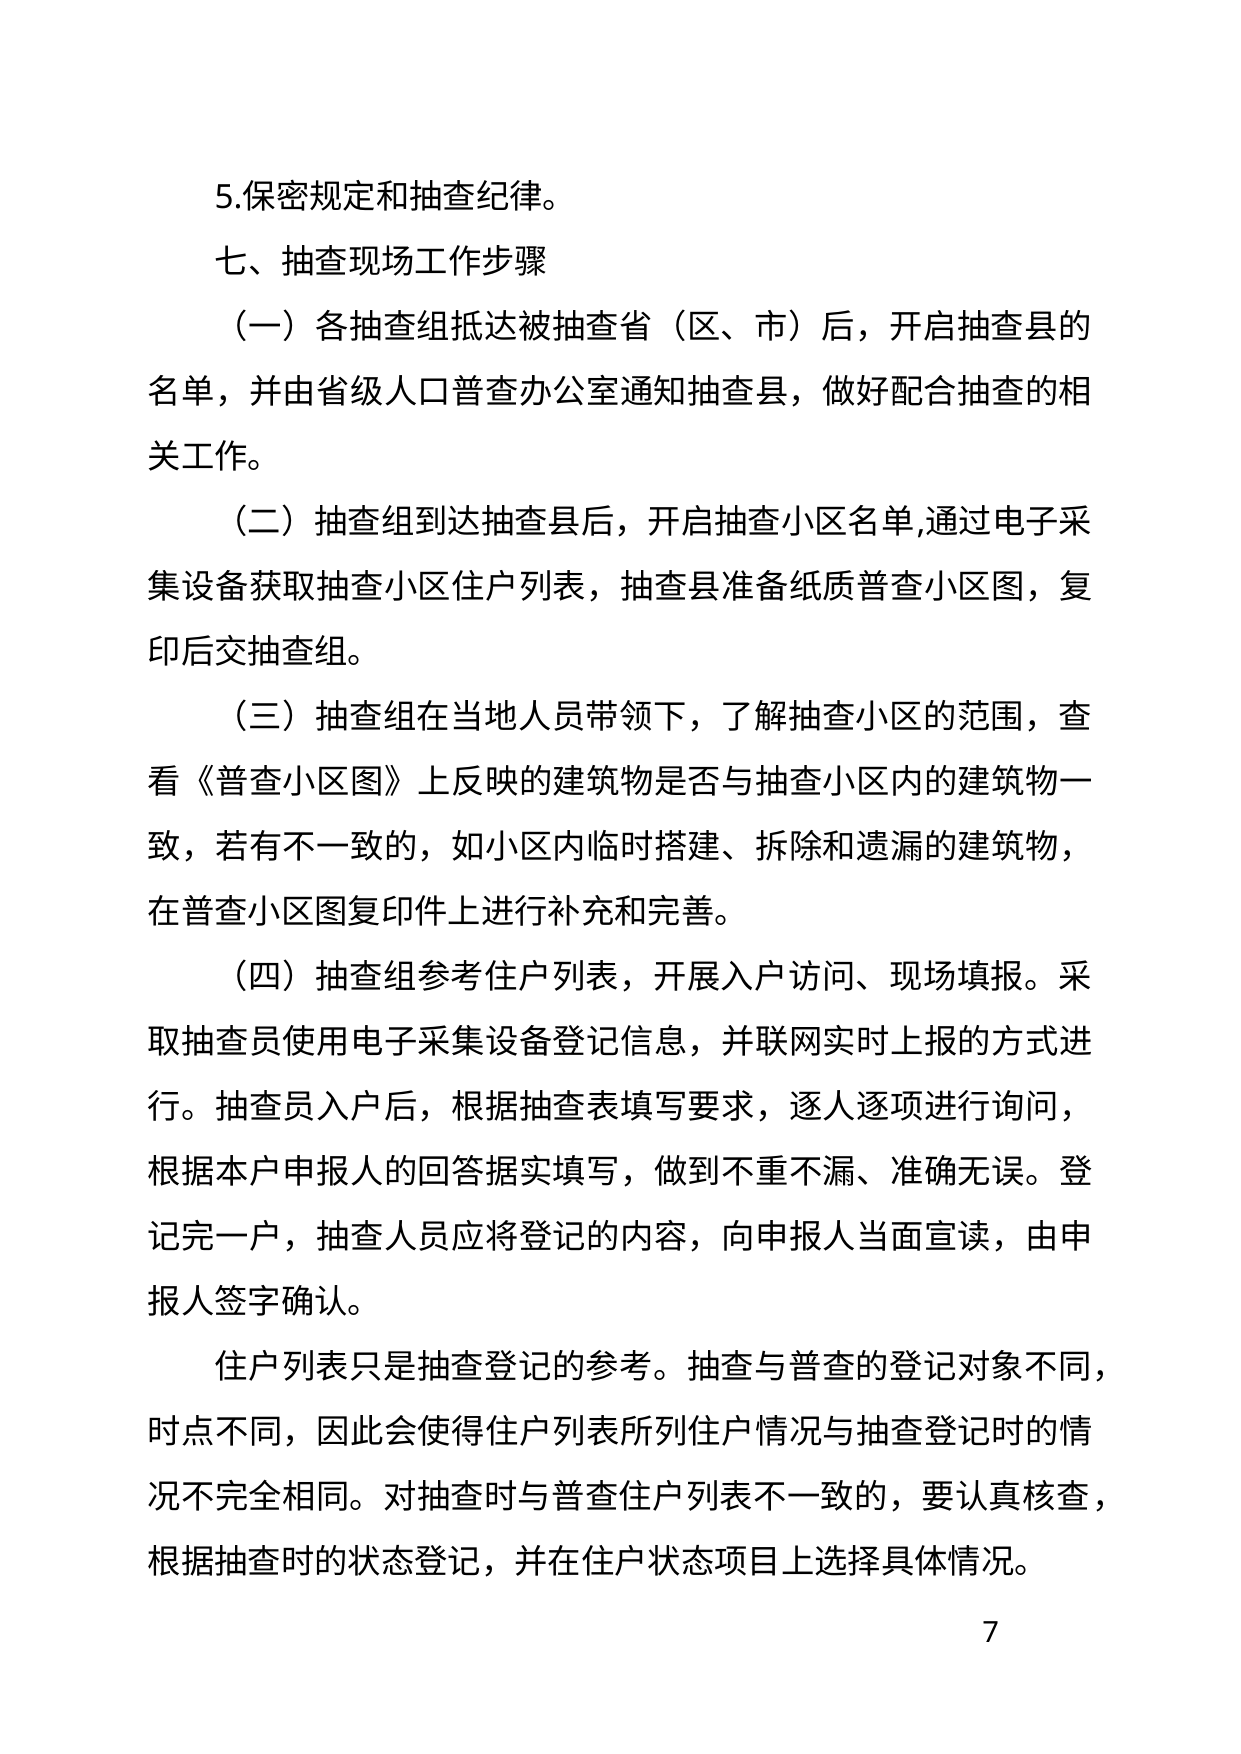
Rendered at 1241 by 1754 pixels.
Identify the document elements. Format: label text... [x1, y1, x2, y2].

text 七、抽查现场工作步骤 [148, 227, 1092, 292]
text 5.保密规定和抽查纪律。 [148, 162, 1092, 227]
text （二）抽查组到达抽查县后，开启抽查小区名单,通过电子采集设备获取抽查小区住户列表，抽查县准备纸质普查小区图，复印后交抽查组。 [148, 487, 1092, 682]
text （一）各抽查组抵达被抽查省（区、市）后，开启抽查县的名单，并由省级人口普查办公室通知抽查县，做好配合抽查的相关工作。 [148, 292, 1092, 487]
text （四）抽查组参考住户列表，开展入户访问、现场填报。采取抽查员使用电子采集设备登记信息，并联网实时上报的方式进行。抽查员入户后，根据抽查表填写要求，逐人逐项进行询问，根据本户申报人的回答据实填写，做到不重不漏、准确无误。登记完一户，抽查人员应将登记的内容，向申报人当面宣读，由申报人签字确认。 [148, 942, 1092, 1332]
text 住户列表只是抽查登记的参考。抽查与普查的登记对象不同，时点不同，因此会使得住户列表所列住户情况与抽查登记时的情况不完全相同。对抽查时与普查住户列表不一致的，要认真核查，根据抽查时的状态登记，并在住户状态项目上选择具体情况。 [148, 1332, 1092, 1592]
text （三）抽查组在当地人员带领下，了解抽查小区的范围，查看《普查小区图》上反映的建筑物是否与抽查小区内的建筑物一致，若有不一致的，如小区内临时搭建、拆除和遗漏的建筑物，在普查小区图复印件上进行补充和完善。 [148, 682, 1092, 942]
